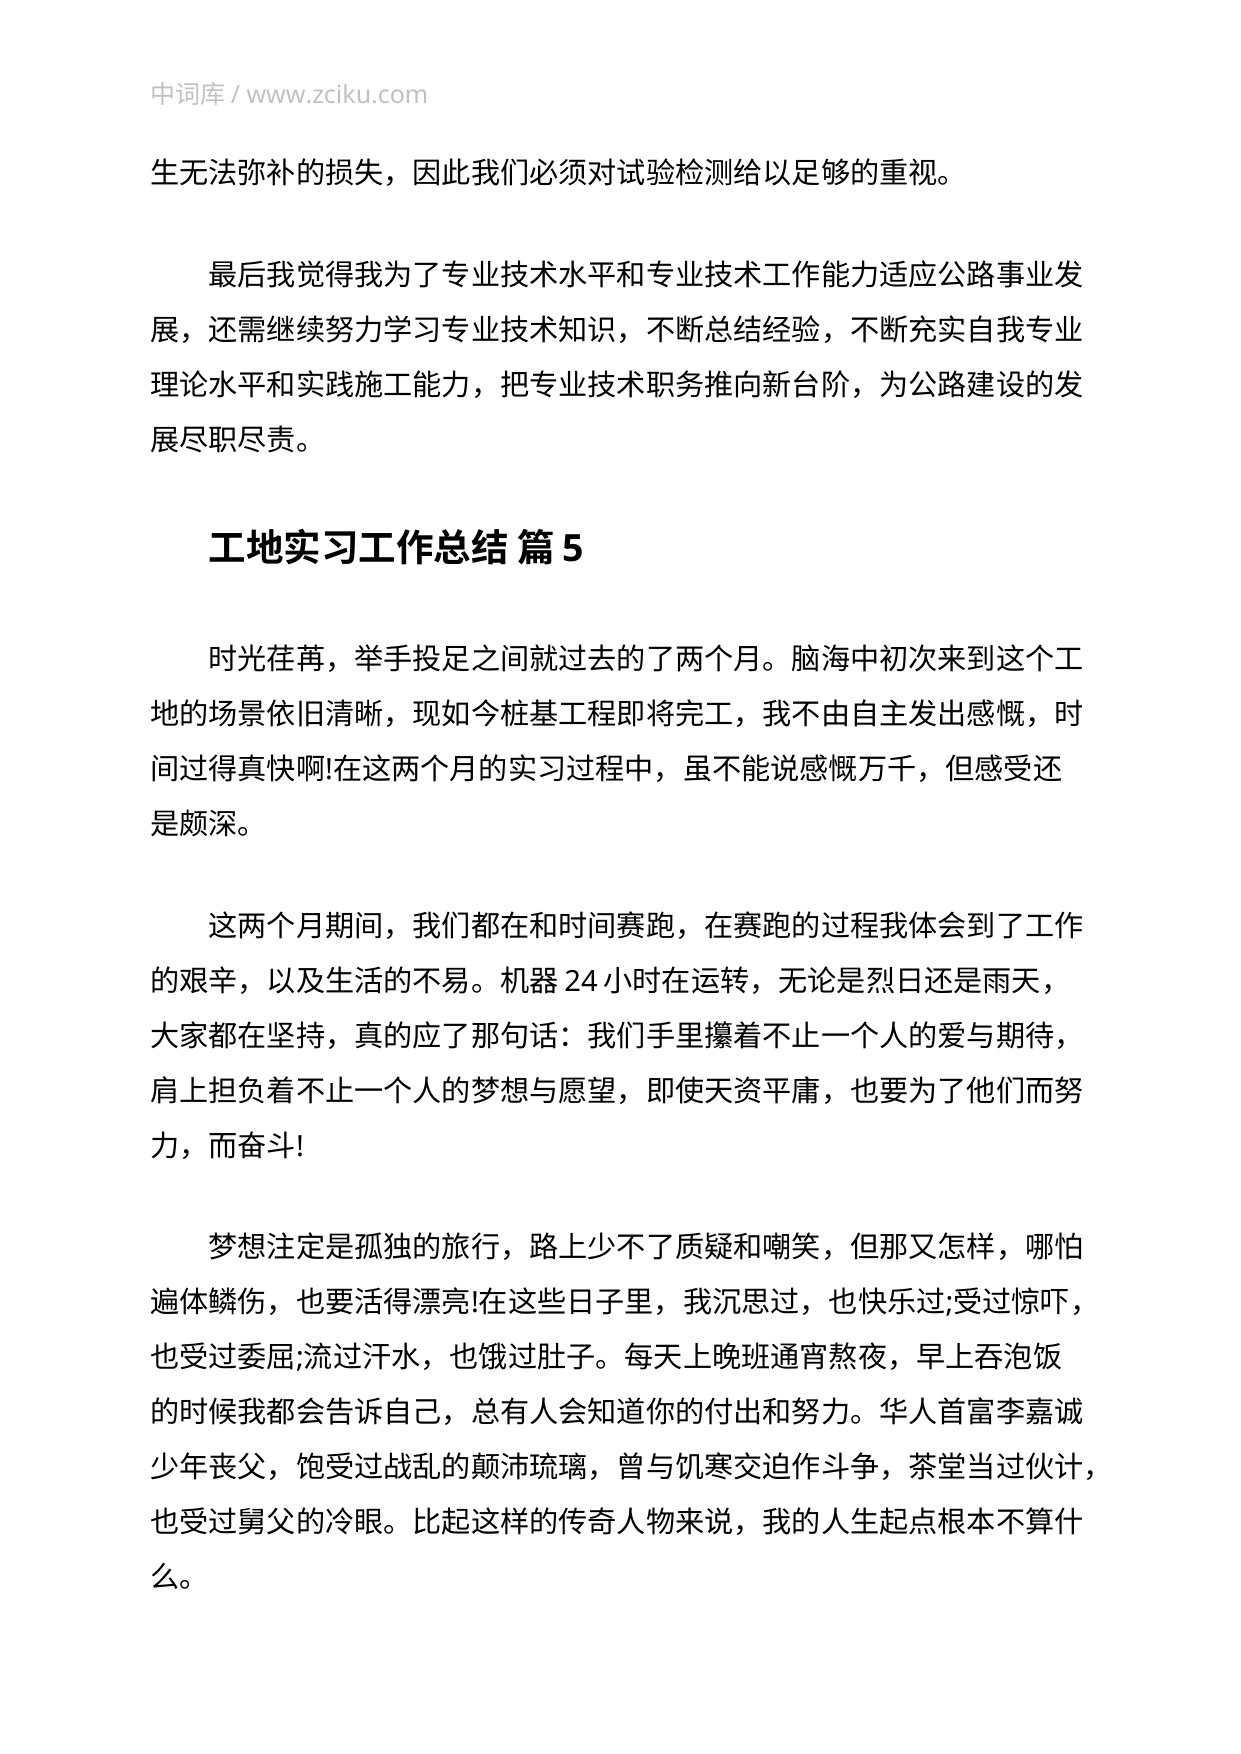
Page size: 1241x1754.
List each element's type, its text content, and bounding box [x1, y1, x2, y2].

text 最后我觉得我为了专业技术水平和专业技术工作能力适应公路事业发展，还需继续努力学习专业技术知识，不断总结经验，不断充实自我专业理论水平和实践施工能力，把专业技术职务推向新台阶，为公路建设的发展尽职尽责。 [150, 252, 1090, 459]
text 时光荏苒，举手投足之间就过去的了两个月。脑海中初次来到这个工地的场景依旧清晰，现如今桩基工程即将完工，我不由自主发出感慨，时间过得真快啊!在这两个月的实习过程中，虽不能说感慨万千，但感受还是颇深。 [150, 636, 1090, 843]
text 梦想注定是孤独的旅行，路上少不了质疑和嘲笑，但那又怎样，哪怕遍体鳞伤，也要活得漂亮!在这些日子里，我沉思过，也快乐过;受过惊吓，也受过委屈;流过汗水，也饿过肚子。每天上晚班通宵熬夜，早上吞泡饭的时候我都会告诉自己，总有人会知道你的付出和努力。华人首富李嘉诚少年丧父，饱受过战乱的颠沛琉璃，曾与饥寒交迫作斗争，茶堂当过伙计，也受过舅父的冷眼。比起这样的传奇人物来说，我的人生起点根本不算什么。 [150, 1224, 1090, 1596]
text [150, 150, 1090, 192]
text 工地实习工作总结 篇5 [150, 518, 1090, 573]
text 这两个月期间，我们都在和时间赛跑，在赛跑的过程我体会到了工作的艰辛，以及生活的不易。机器24小时在运转，无论是烈日还是雨天，大家都在坚持，真的应了那句话：我们手里攥着不止一个人的爱与期待，肩上担负着不止一个人的梦想与愿望，即使天资平庸，也要为了他们而努力，而奋斗! [150, 902, 1090, 1164]
